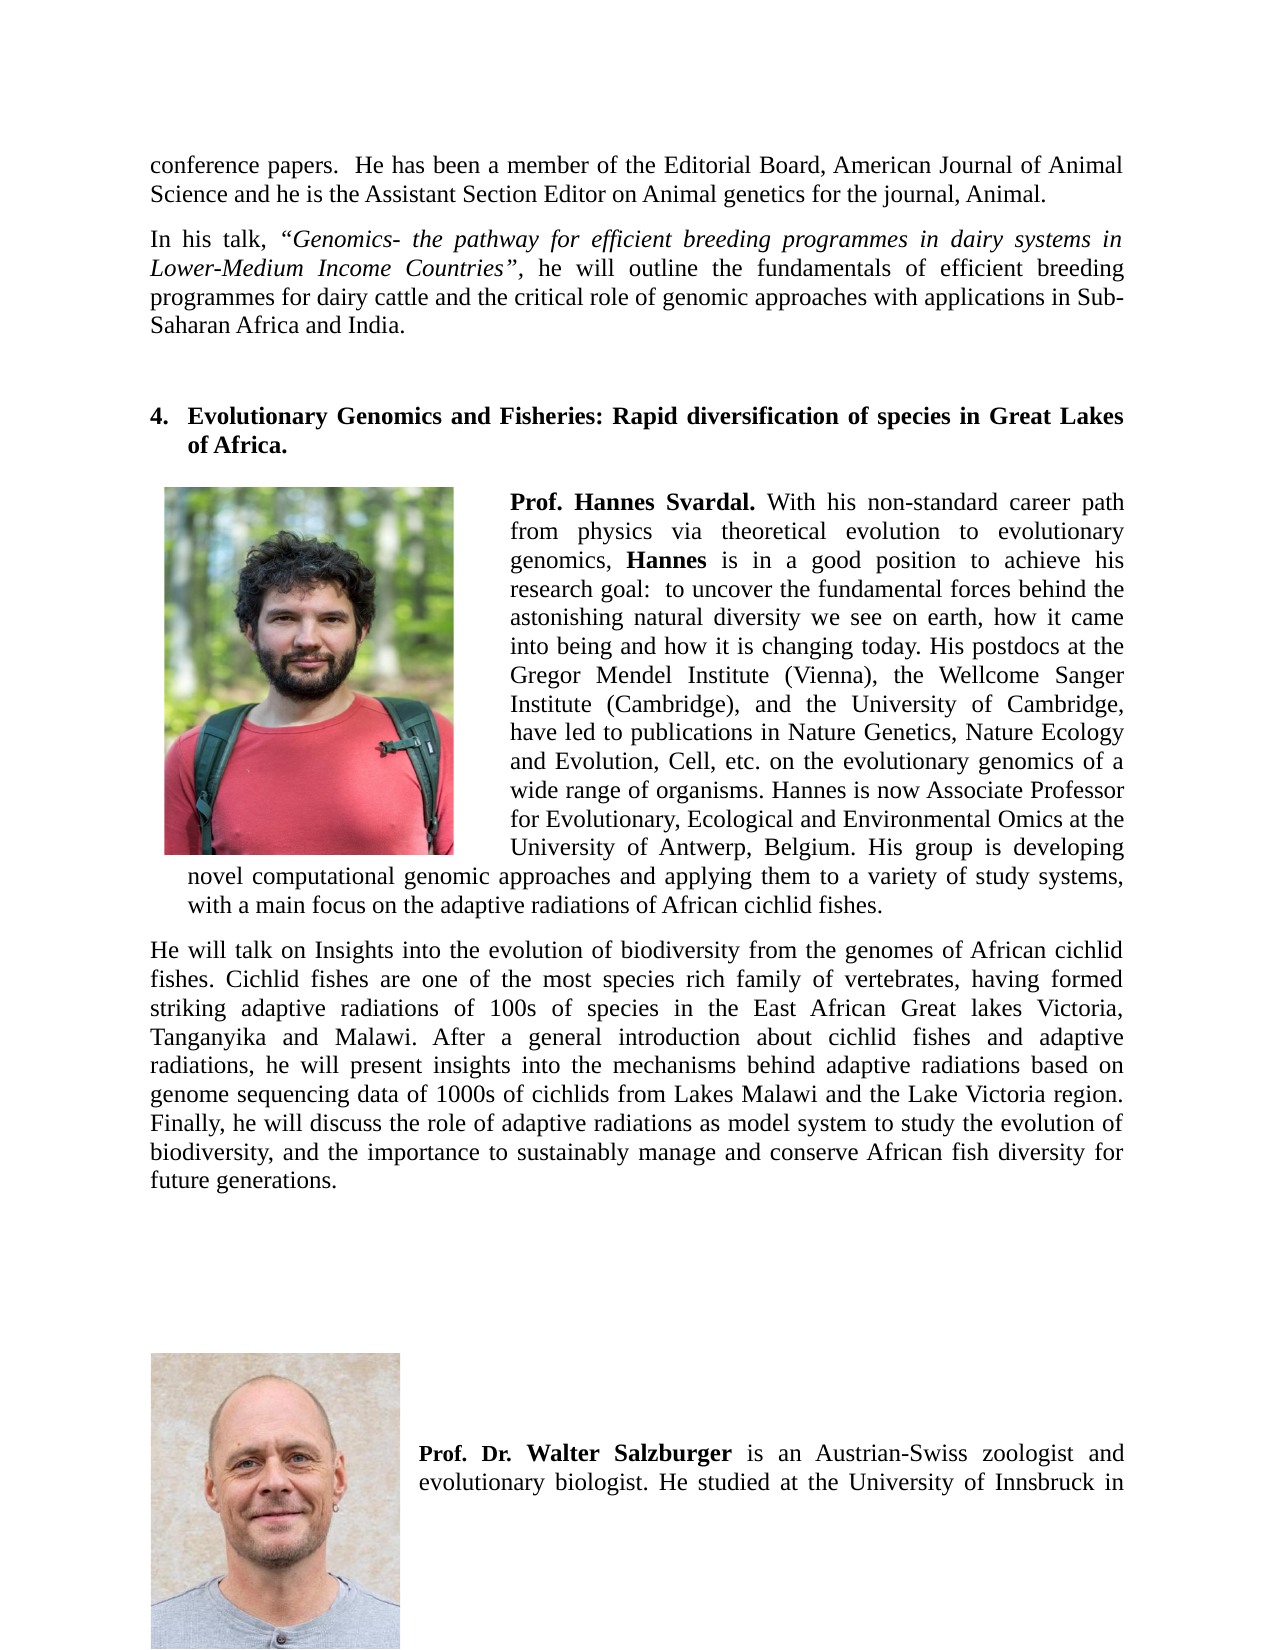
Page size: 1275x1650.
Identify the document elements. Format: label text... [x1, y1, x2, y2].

list Prof. Hannes Svardal. With his non-standard career path from physics via theoretical evolution to evolutionary genomics, Hannes is in a good position to achieve his research goal: to uncover the fundamental forces behind the astonishing natural diversity we see on earth, how it came into being and how it is changing today. His postdocs at the Gregor Mendel Institute (Vienna), the Wellcome Sanger Institute (Cambridge), and the University of Cambridge, have led to publications in Nature Genetics, Nature Ecology and Evolution, Cell, etc. on the evolutionary genomics of a wide range of organisms. Hannes is now Associate Professor for Evolutionary, Ecological and Environmental Omics at the University of Antwerp, Belgium. His group is developing novel computational genomic approaches and applying them to a variety of study systems, with a main focus on the adaptive radiations of African cichlid fishes. [187, 487, 1125, 919]
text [150, 150, 1125, 207]
picture [162, 487, 454, 853]
list Evolutionary Genomics and Fisheries: Rapid diversification of species in Great Lakes of Africa. [150, 401, 1125, 459]
text In his talk, “Genomics- the pathway for efficient breeding programmes in dairy systems in Lower-Medium Income Countries”, he will outline the fundamentals of efficient breeding programmes for dairy cattle and the critical role of genomic approaches with applications in Sub-Saharan Africa and India. [150, 224, 1125, 339]
picture [150, 1353, 405, 1648]
text He will talk on Insights into the evolution of biodiversity from the genomes of African cichlid fishes. Cichlid fishes are one of the most species rich family of vertebrates, having formed striking adaptive radiations of 100s of species in the East African Great lakes Victoria, Tanganyika and Malawi. After a general introduction about cichlid fishes and adaptive radiations, he will present insights into the mechanisms behind adaptive radiations based on genome sequencing data of 1000s of cichlids from Lakes Malawi and the Lake Victoria region. Finally, he will discuss the role of adaptive radiations as model system to study the evolution of biodiversity, and the importance to sustainably manage and conserve African fish diversity for future generations. [150, 935, 1125, 1194]
